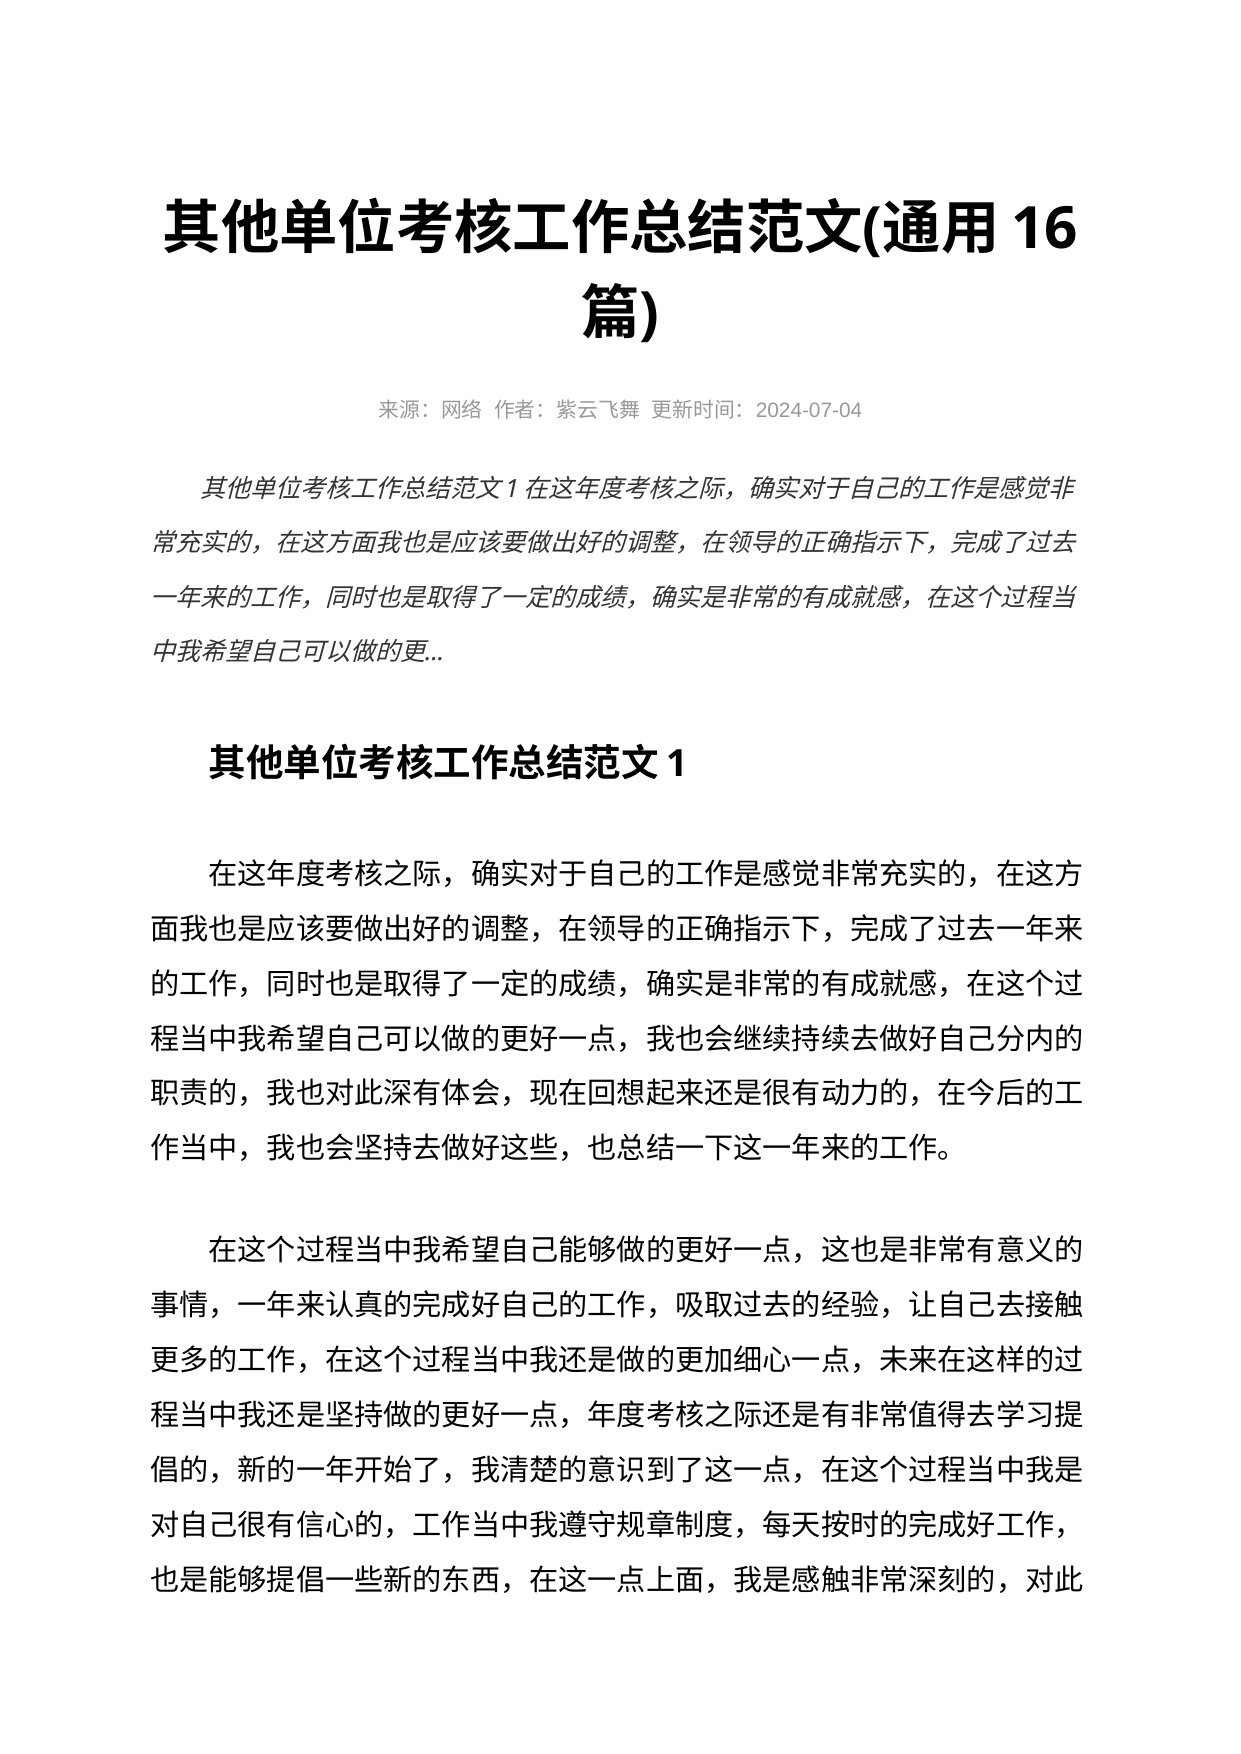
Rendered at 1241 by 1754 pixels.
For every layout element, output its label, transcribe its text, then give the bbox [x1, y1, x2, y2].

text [150, 1227, 1090, 1598]
text 其他单位考核工作总结范文1 [150, 733, 1090, 787]
subtitle 其他单位考核工作总结范文(通用16篇) [150, 181, 1090, 351]
text 其他单位考核工作总结范文1在这年度考核之际，确实对于自己的工作是感觉非常充实的，在这方面我也是应该要做出好的调整，在领导的正确指示下，完成了过去一年来的工作，同时也是取得了一定的成绩，确实是非常的有成就感，在这个过程当中我希望自己可以做的更... [150, 468, 1090, 668]
text 在这年度考核之际，确实对于自己的工作是感觉非常充实的，在这方面我也是应该要做出好的调整，在领导的正确指示下，完成了过去一年来的工作，同时也是取得了一定的成绩，确实是非常的有成就感，在这个过程当中我希望自己可以做的更好一点，我也会继续持续去做好自己分内的职责的，我也对此深有体会，现在回想起来还是很有动力的，在今后的工作当中，我也会坚持去做好这些，也总结一下这一年来的工作。 [150, 851, 1090, 1167]
text 来源：网络 作者：紫云飞舞 更新时间：2024-07-04 [150, 398, 1090, 422]
